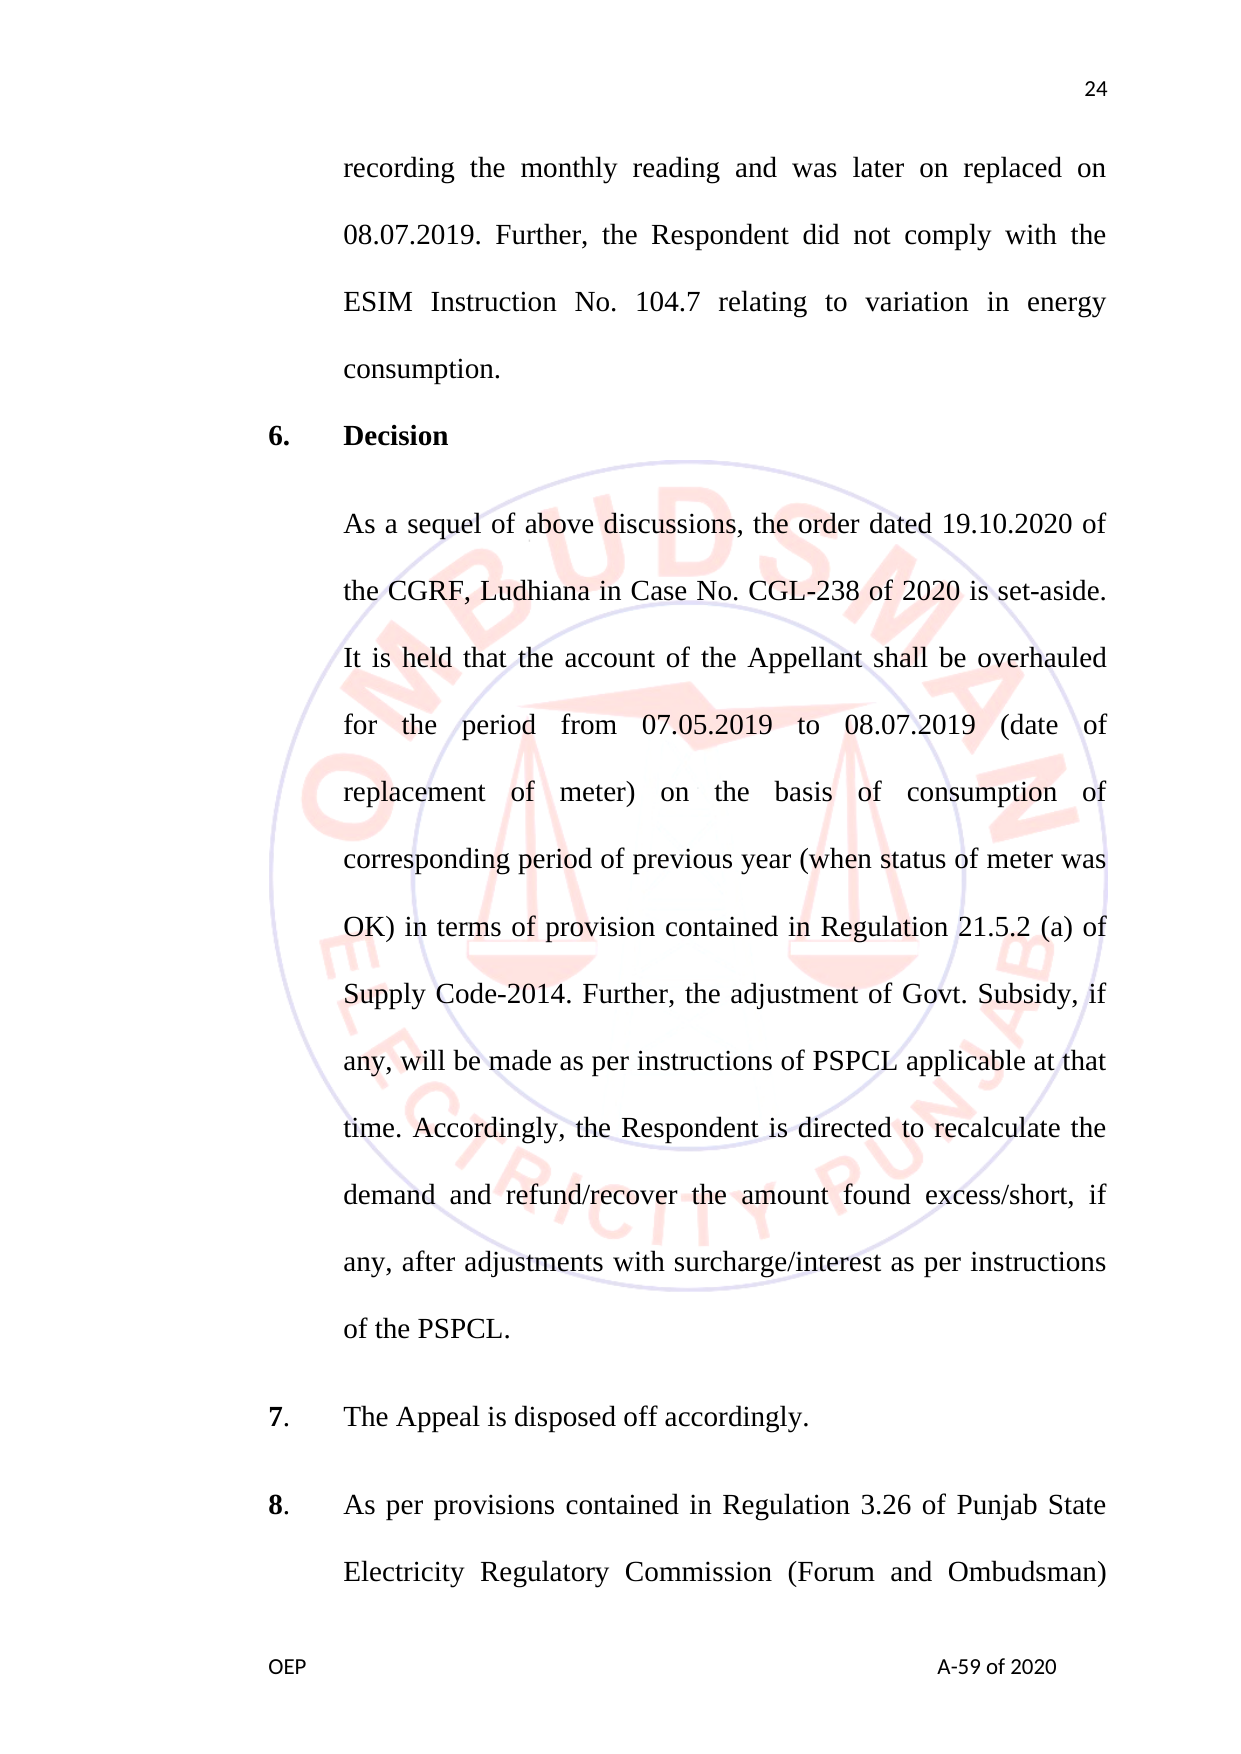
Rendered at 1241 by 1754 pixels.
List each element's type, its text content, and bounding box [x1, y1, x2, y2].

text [268, 150, 1107, 385]
text 7. The Appeal is disposed off accordingly. [268, 1399, 1107, 1433]
text 6. Decision [268, 418, 1107, 452]
text As a sequel of above discussions, the order dated 19.10.2020 of the CGRF, Ludhiana in Case No. CGL-238 of 2020 is set-aside. It is held that the account of the Appellant shall be overhauled for the period from 07.05.2019 to 08.07.2019 (date of replacement of meter) on the basis of consumption of corresponding period of previous year (when status of meter was OK) in terms of provision contained in Regulation 21.5.2 (a) of Supply Code-2014. Further, the adjustment of Govt. Subsidy, if any, will be made as per instructions of PSPCL applicable at that time. Accordingly, the Respondent is directed to recalculate the demand and refund/recover the amount found excess/short, if any, after adjustments with surcharge/interest as per instructions of the PSPCL. [343, 506, 1107, 1345]
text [268, 1487, 1107, 1588]
